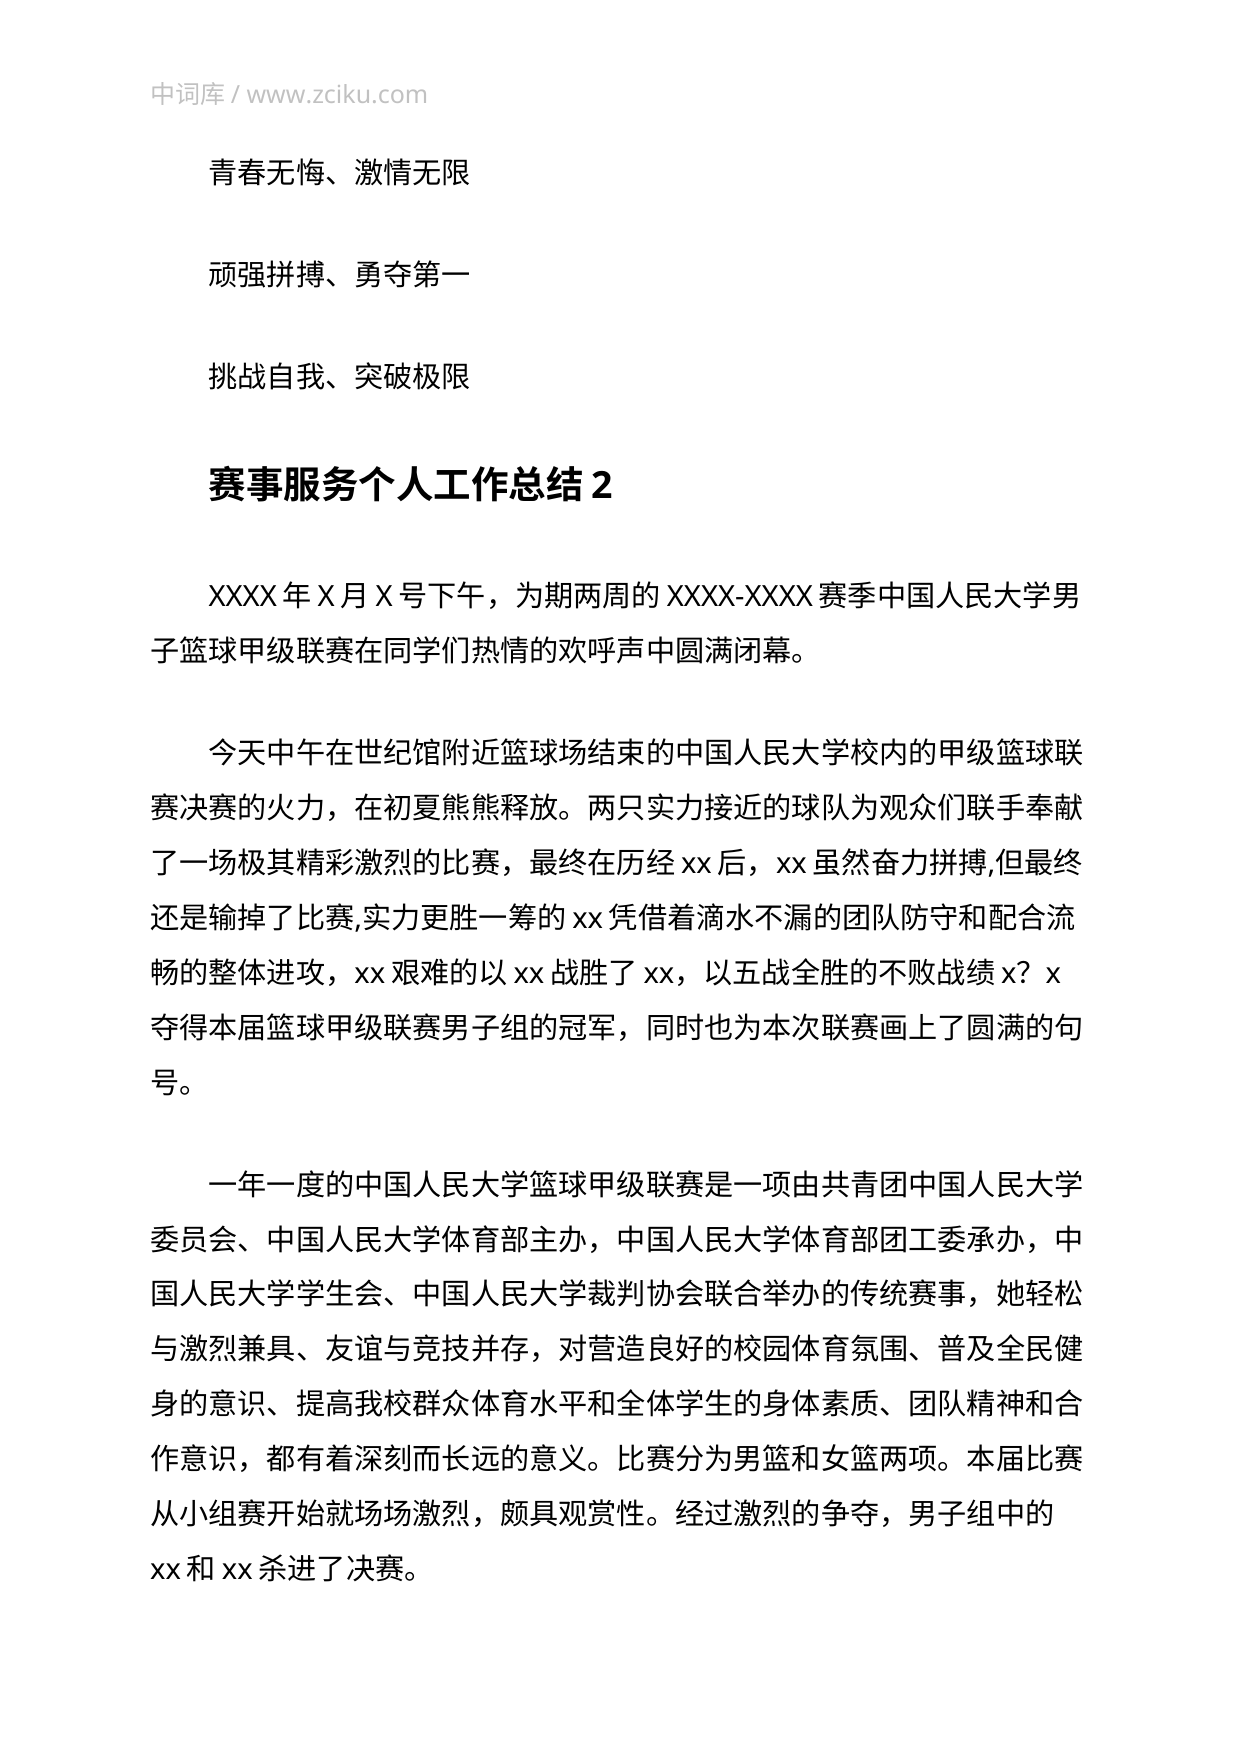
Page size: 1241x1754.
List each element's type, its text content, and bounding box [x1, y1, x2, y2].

text 赛事服务个人工作总结2 [150, 455, 1090, 510]
text XXXX年X月X号下午，为期两周的XXXX-XXXX赛季中国人民大学男子篮球甲级联赛在同学们热情的欢呼声中圆满闭幕。 [150, 573, 1090, 670]
text 一年一度的中国人民大学篮球甲级联赛是一项由共青团中国人民大学委员会、中国人民大学体育部主办，中国人民大学体育部团工委承办，中国人民大学学生会、中国人民大学裁判协会联合举办的传统赛事，她轻松与激烈兼具、友谊与竞技并存，对营造良好的校园体育氛围、普及全民健身的意识、提高我校群众体育水平和全体学生的身体素质、团队精神和合作意识，都有着深刻而长远的意义。比赛分为男篮和女篮两项。本届比赛从小组赛开始就场场激烈，颇具观赏性。经过激烈的争夺，男子组中的xx和xx杀进了决赛。 [150, 1161, 1090, 1588]
text 挑战自我、突破极限 [150, 353, 1090, 396]
text 今天中午在世纪馆附近篮球场结束的中国人民大学校内的甲级篮球联赛决赛的火力，在初夏熊熊释放。两只实力接近的球队为观众们联手奉献了一场极其精彩激烈的比赛，最终在历经xx后，xx虽然奋力拼搏,但最终还是输掉了比赛,实力更胜一筹的xx凭借着滴水不漏的团队防守和配合流畅的整体进攻，xx艰难的以xx战胜了xx，以五战全胜的不败战绩x？x夺得本届篮球甲级联赛男子组的冠军，同时也为本次联赛画上了圆满的句号。 [150, 730, 1090, 1102]
text 青春无悔、激情无限 [150, 150, 1090, 192]
text 顽强拼搏、勇夺第一 [150, 252, 1090, 294]
